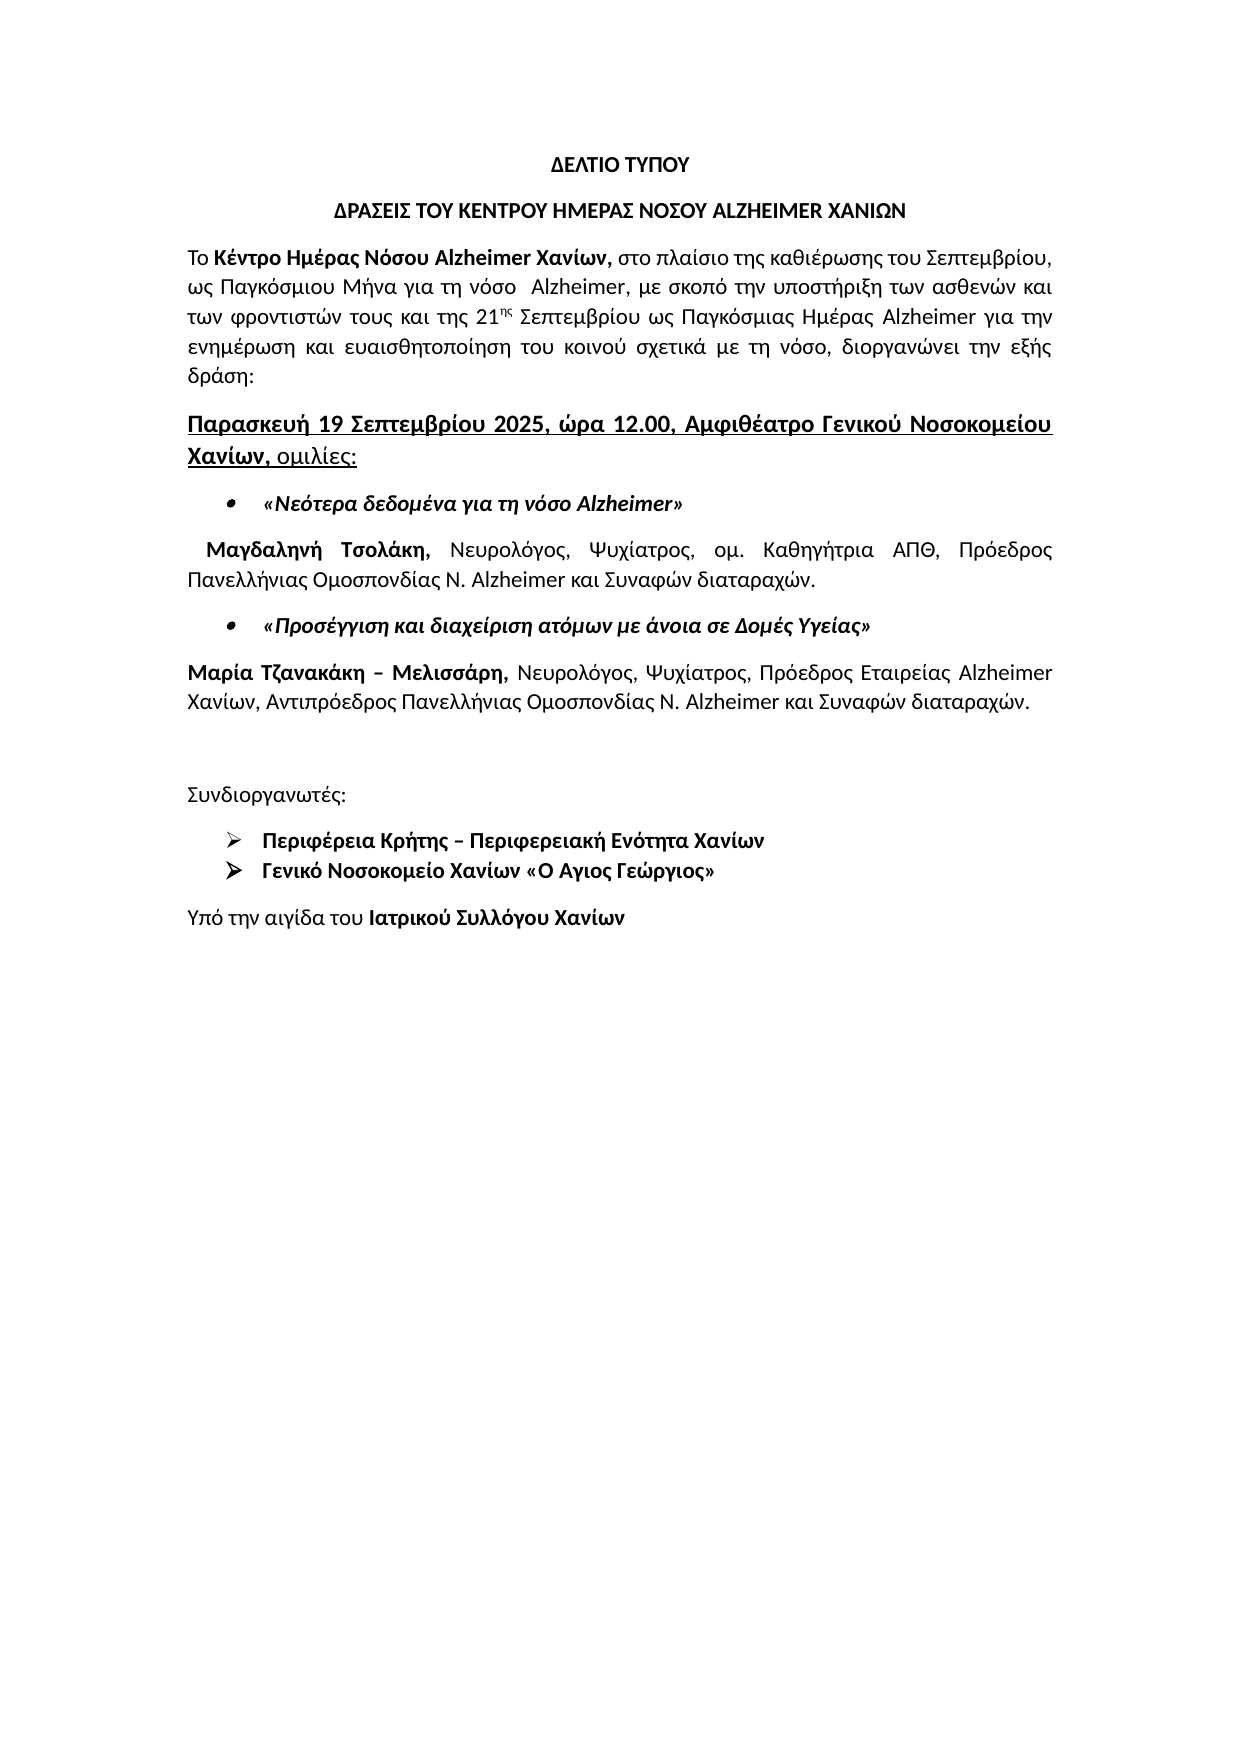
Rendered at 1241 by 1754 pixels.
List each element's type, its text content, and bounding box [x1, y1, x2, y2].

text Παρασκευή 19 Σεπτεμβρίου 2025, ώρα 12.00, Αμφιθέατρο Γενικού Νοσοκομείου Χανίων, ομιλίες: [187, 435, 1053, 471]
list «Νεότερα δεδομένα για τη νόσο Alzheimer» [225, 489, 1053, 517]
text Υπό την αιγίδα του Ιατρικού Συλλόγου Χανίων [187, 903, 1053, 931]
text ΔΡΑΣΕΙΣ ΤΟΥ ΚΕΝΤΡΟΥ ΗΜΕΡΑΣ ΝΟΣΟΥ ALZHEIMER ΧΑΝΙΩΝ [187, 196, 1053, 224]
list Γενικό Νοσοκομείο Χανίων «Ο Άγιος Γεώργιος» [225, 856, 1053, 884]
text Συνδιοργανωτές: [187, 780, 1053, 808]
text ΔΕΛΤΙΟ ΤΥΠΟΥ [187, 150, 1053, 178]
list Περιφέρεια Κρήτης – Περιφερειακή Ενότητα Χανίων [225, 827, 1053, 854]
text Μαρία Τζανακάκη – Μελισσάρη, Νευρολόγος, Ψυχίατρος, Πρόεδρος Εταιρείας Alzheimer Χανίων, Αντιπρόεδρος Πανελλήνιας Ομοσπονδίας Ν. Alzheimer και Συναφών διαταραχών. [187, 658, 1053, 716]
text Παρασκευή 19 Σεπτεμβρίου 2025, ώρα 12.00, Αμφιθέατρο Γενικού Νοσοκομείου Χανίων, ομιλίες: [187, 408, 1053, 434]
list «Προσέγγιση και διαχείριση ατόμων με άνοια σε Δομές Υγείας» [225, 611, 1053, 639]
text Μαγδαληνή Τσολάκη, Νευρολόγος, Ψυχίατρος, ομ. Καθηγήτρια ΑΠΘ, Πρόεδρος Πανελλήνιας Ομοσπονδίας Ν. Alzheimer και Συναφών διαταραχών. [187, 535, 1053, 593]
text Το Κέντρο Ημέρας Νόσου Alzheimer Χανίων, στο πλαίσιο της καθιέρωσης του Σεπτεμβρίου, ως Παγκόσμιου Μήνα για τη νόσο Alzheimer, με σκοπό την υποστήριξη των ασθενών και των φροντιστών τους και της 21ης Σεπτεμβρίου ως Παγκόσμιας Ημέρας Alzheimer για την ενημέρωση και ευαισθητοποίηση του κοινού σχετικά με τη νόσο, διοργανώνει την εξής δράση: [187, 243, 1053, 389]
